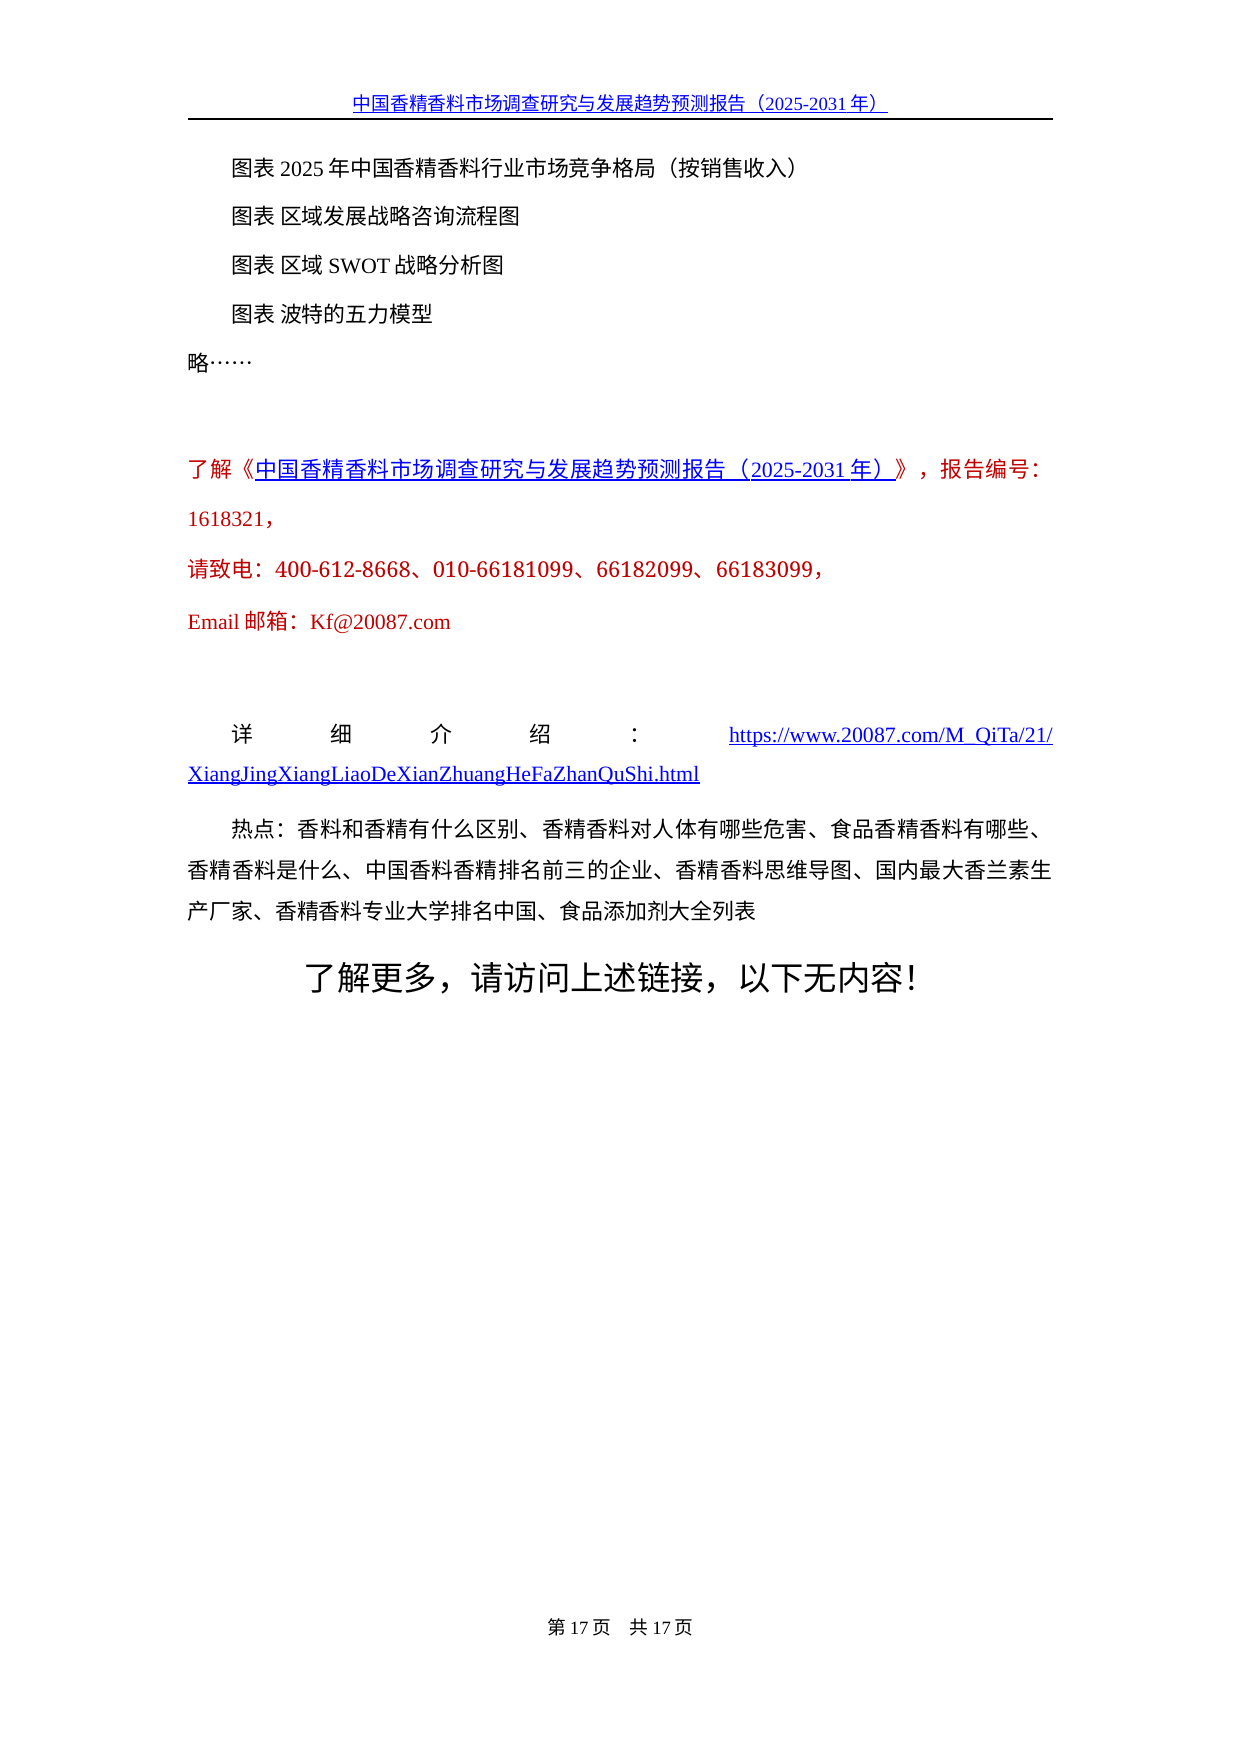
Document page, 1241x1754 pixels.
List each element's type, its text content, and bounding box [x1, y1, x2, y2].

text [187, 150, 1053, 378]
text 详细介绍：https://www.20087.com/M_QiTa/21/XiangJingXiangLiaoDeXianZhuangHeFaZhanQuShi.html [187, 716, 1053, 789]
text 请致电：400-612-8668、010-66181099、66182099、66183099， [187, 552, 1053, 584]
text Email邮箱：Kf@20087.com [187, 603, 1053, 636]
text 了解《中国香精香料市场调查研究与发展趋势预测报告（2025-2031年）》，报告编号：1618321， [187, 452, 1053, 533]
text 热点：香料和香精有什么区别、香精香料对人体有哪些危害、食品香精香料有哪些、香精香料是什么、中国香料香精排名前三的企业、香精香料思维导图、国内最大香兰素生产厂家、香精香料专业大学排名中国、食品添加剂大全列表 [187, 812, 1053, 926]
title 了解更多，请访问上述链接，以下无内容！ [187, 943, 1053, 1008]
